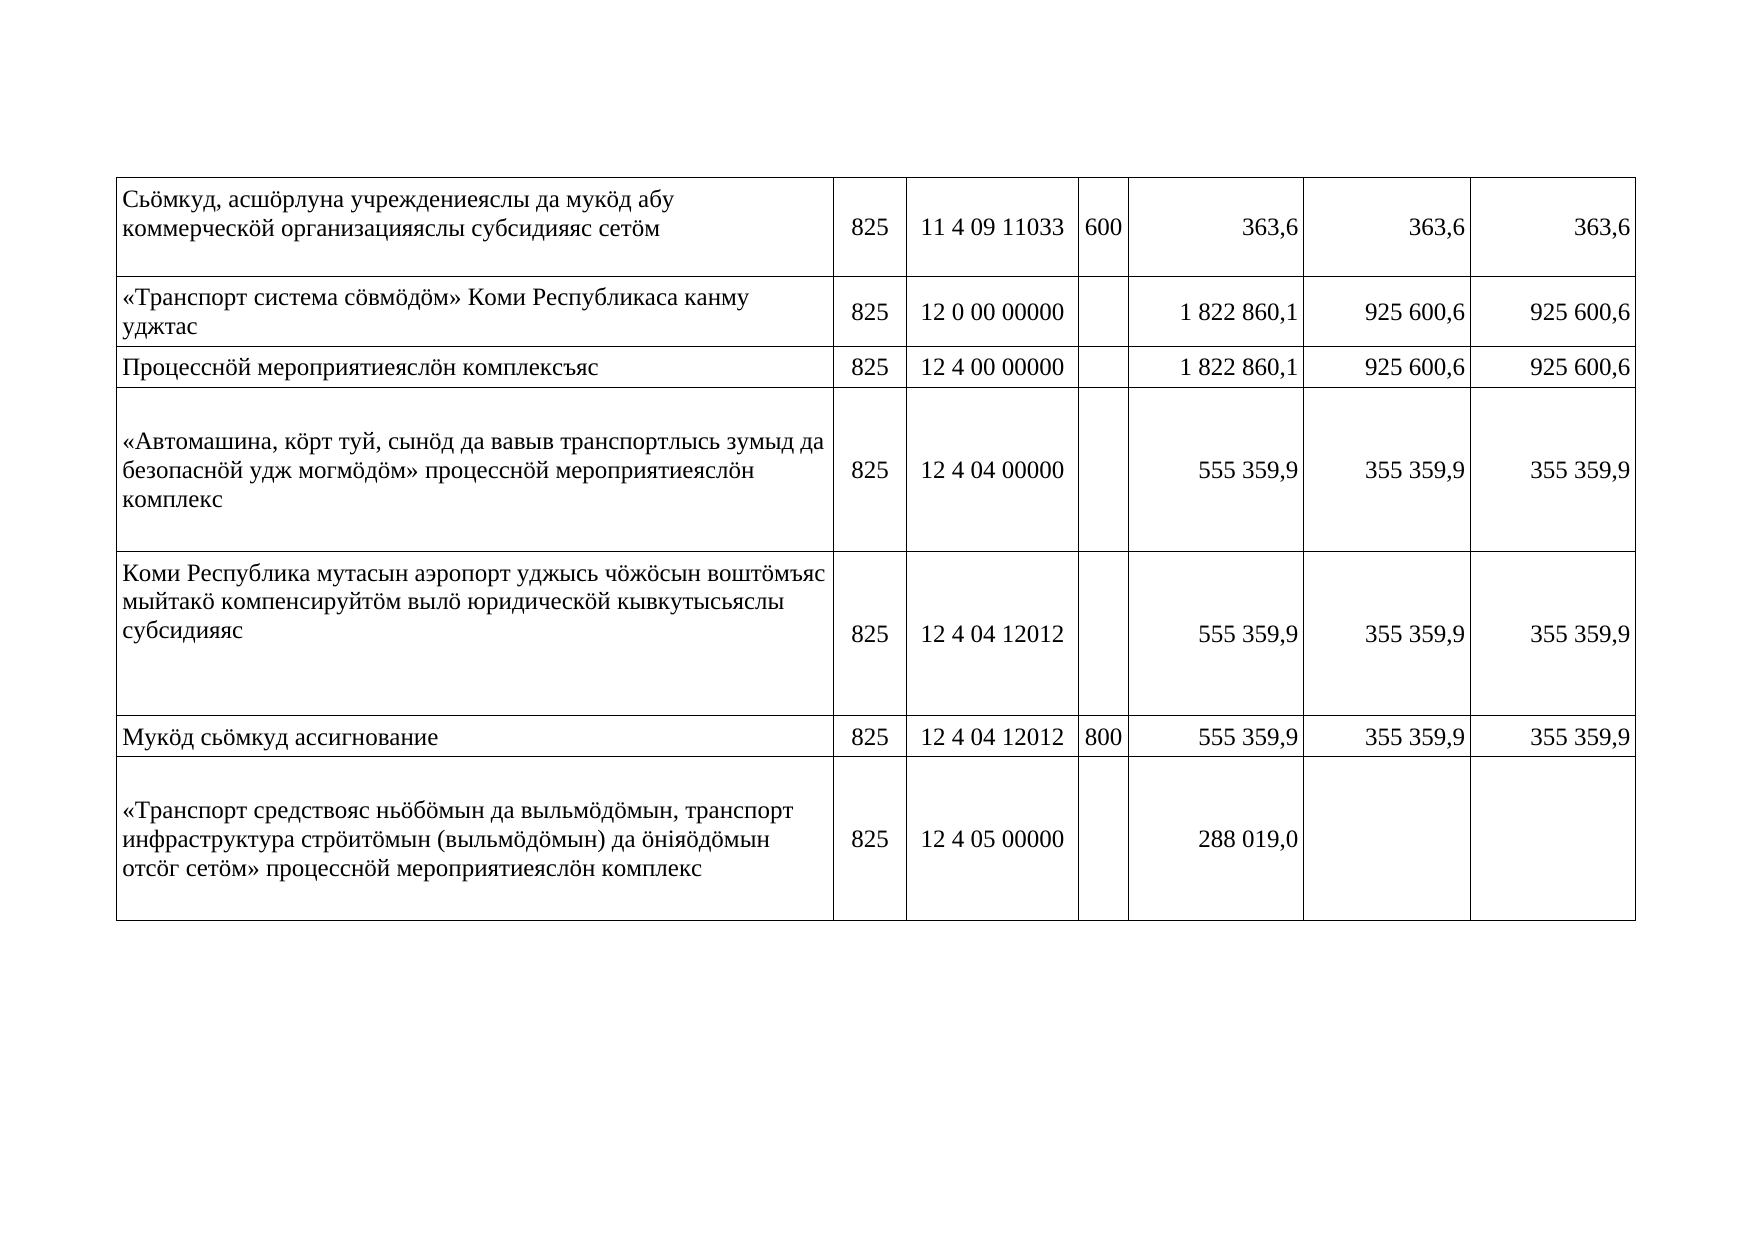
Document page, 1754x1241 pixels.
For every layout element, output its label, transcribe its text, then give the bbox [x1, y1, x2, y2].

table_cell Коми Республика мутасын аэропорт уджысь чӧжӧсын воштӧмъяс мыйтакӧ компенсируйтӧм вылӧ юридическӧй кывкутысьяслы субсидияяс [117, 552, 833, 715]
table_cell 825 [834, 716, 906, 756]
table_cell [1471, 757, 1635, 920]
table_cell 288 019,0 [1129, 757, 1303, 920]
table_cell 555 359,9 [1129, 552, 1303, 715]
table_cell 355 359,9 [1471, 552, 1635, 715]
table_cell 363,6 [1304, 178, 1470, 276]
table_cell 825 [834, 347, 906, 387]
table_cell 825 [834, 552, 906, 715]
table_cell 800 [1079, 716, 1128, 756]
table_cell 12 4 04 00000 [907, 388, 1078, 551]
table_cell [1079, 757, 1128, 920]
table_cell 1 822 860,1 [1129, 347, 1303, 387]
table_cell 925 600,6 [1471, 277, 1635, 346]
table_cell Мукӧд сьӧмкуд ассигнование [117, 716, 833, 756]
table_cell 555 359,9 [1129, 716, 1303, 756]
table_cell 12 4 05 00000 [907, 757, 1078, 920]
table_cell 825 [834, 388, 906, 551]
table_cell 355 359,9 [1304, 552, 1470, 715]
table_cell 355 359,9 [1304, 388, 1470, 551]
table_cell [1079, 277, 1128, 346]
table_cell «Транспорт система сӧвмӧдӧм» Коми Республикаса канму уджтас [117, 277, 833, 346]
table_cell 12 0 00 00000 [907, 277, 1078, 346]
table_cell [117, 178, 833, 276]
table_cell 555 359,9 [1129, 388, 1303, 551]
table_cell [1079, 388, 1128, 551]
table_cell 355 359,9 [1304, 716, 1470, 756]
table_cell 825 [834, 178, 906, 276]
table_cell 12 4 04 12012 [907, 552, 1078, 715]
table_cell 12 4 00 00000 [907, 347, 1078, 387]
table_cell [1304, 757, 1470, 920]
table_cell 925 600,6 [1304, 347, 1470, 387]
table_cell [1079, 347, 1128, 387]
table_cell «Автомашина, кӧрт туй, сынӧд да вавыв транспортлысь зумыд да безопаснӧй удж могмӧдӧм» процесснӧй мероприятиеяслӧн комплекс [117, 388, 833, 551]
table_cell 825 [834, 757, 906, 920]
table_cell 1 822 860,1 [1129, 277, 1303, 346]
table_cell 11 4 09 11033 [907, 178, 1078, 276]
table_cell 12 4 04 12012 [907, 716, 1078, 756]
table_cell 363,6 [1129, 178, 1303, 276]
table_cell 355 359,9 [1471, 388, 1635, 551]
table_cell 825 [834, 277, 906, 346]
table_cell «Транспорт средствояс ньӧбӧмын да выльмӧдӧмын, транспорт инфраструктура стрӧитӧмын (выльмӧдӧмын) да ӧніяӧдӧмын отсӧг сетӧм» процесснӧй мероприятиеяслӧн комплекс [117, 757, 833, 920]
table_cell 925 600,6 [1471, 347, 1635, 387]
table_cell Процесснӧй мероприятиеяслӧн комплексъяс [117, 347, 833, 387]
table_cell 600 [1079, 178, 1128, 276]
table_cell [1079, 552, 1128, 715]
table_cell 355 359,9 [1471, 716, 1635, 756]
table_cell 925 600,6 [1304, 277, 1470, 346]
table_cell 363,6 [1471, 178, 1635, 276]
